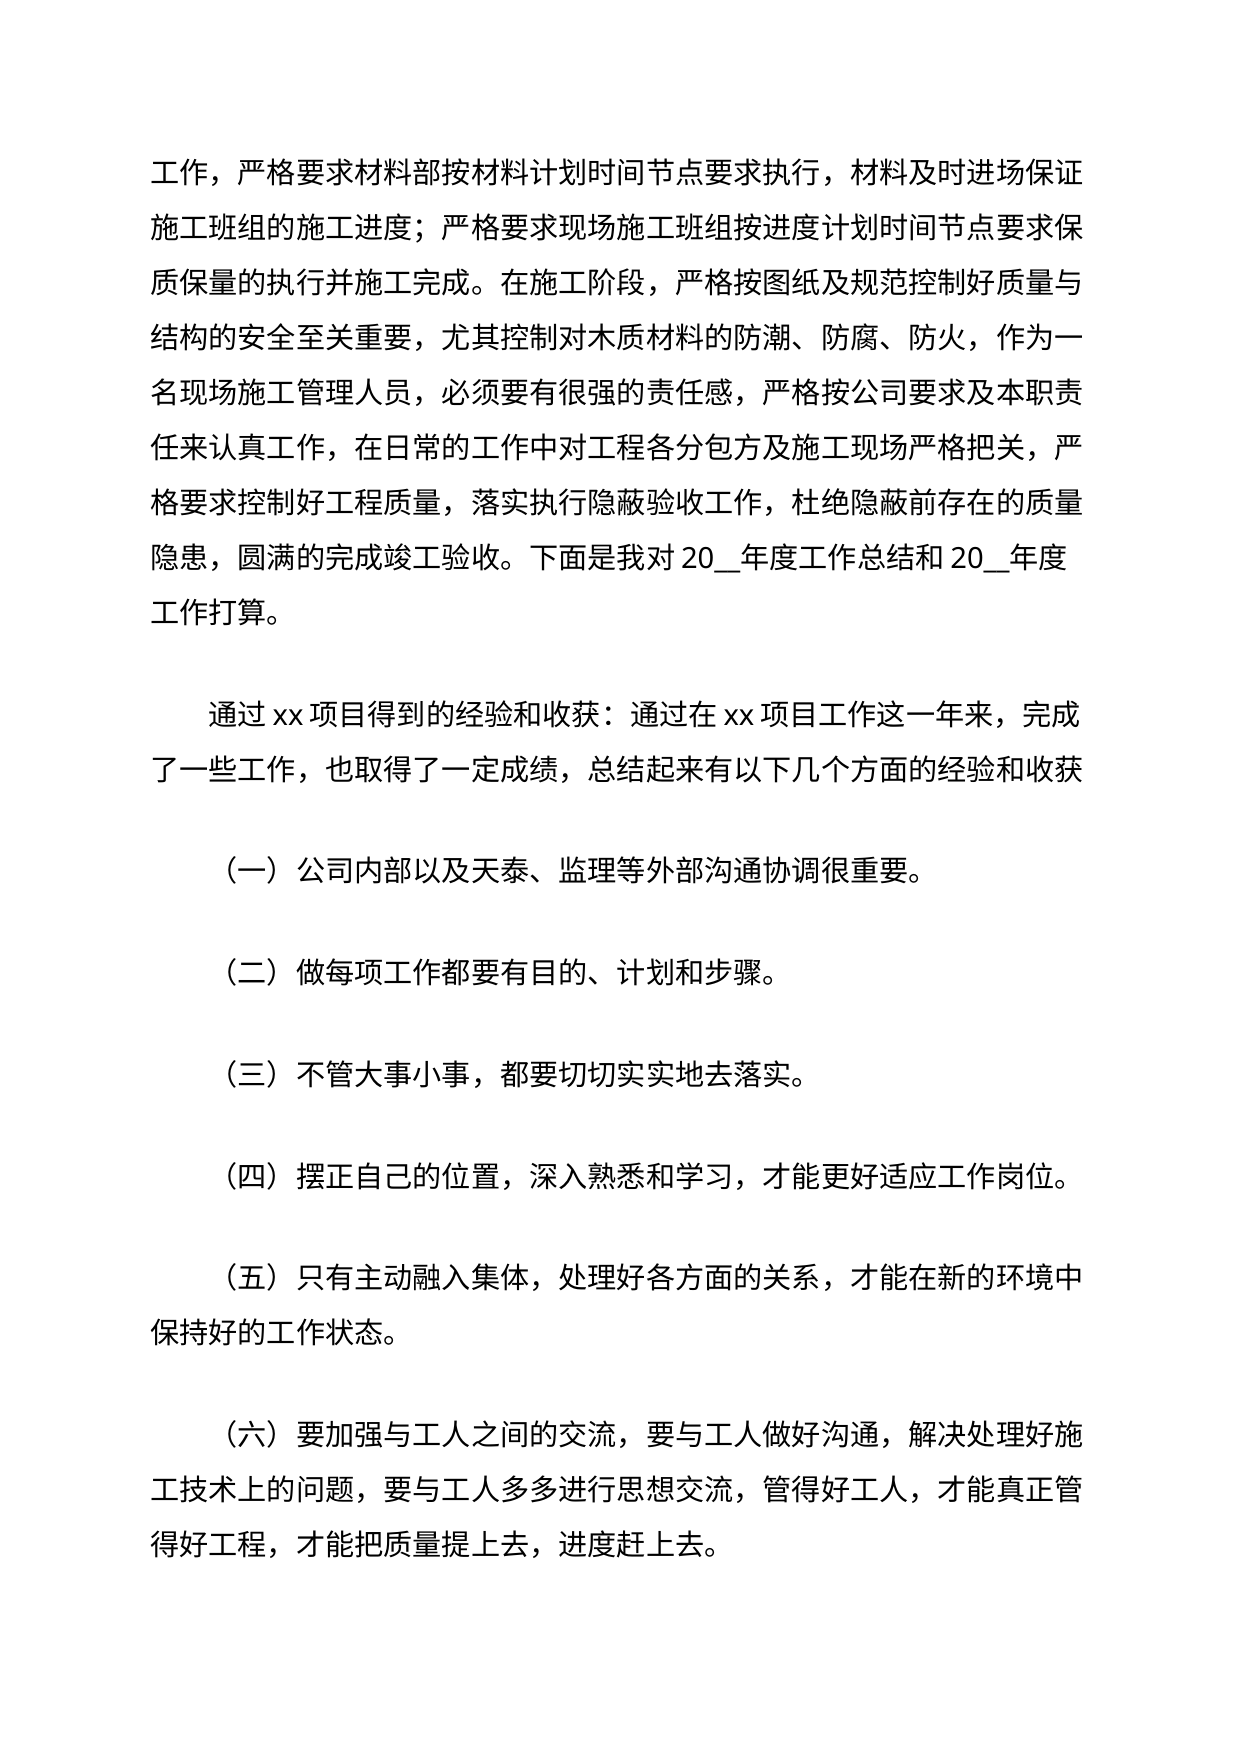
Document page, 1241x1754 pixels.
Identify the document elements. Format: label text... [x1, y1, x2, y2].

text （四）摆正自己的位置，深入熟悉和学习，才能更好适应工作岗位。 [150, 1153, 1090, 1195]
text （六）要加强与工人之间的交流，要与工人做好沟通，解决处理好施工技术上的问题，要与工人多多进行思想交流，管得好工人，才能真正管得好工程，才能把质量提上去，进度赶上去。 [150, 1412, 1090, 1564]
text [150, 150, 1090, 632]
text （五）只有主动融入集体，处理好各方面的关系，才能在新的环境中保持好的工作状态。 [150, 1255, 1090, 1352]
text （三）不管大事小事，都要切切实实地去落实。 [150, 1051, 1090, 1094]
text （二）做每项工作都要有目的、计划和步骤。 [150, 949, 1090, 992]
text （一）公司内部以及天泰、监理等外部沟通协调很重要。 [150, 848, 1090, 890]
text 通过xx项目得到的经验和收获：通过在xx项目工作这一年来，完成了一些工作，也取得了一定成绩，总结起来有以下几个方面的经验和收获 [150, 691, 1090, 788]
